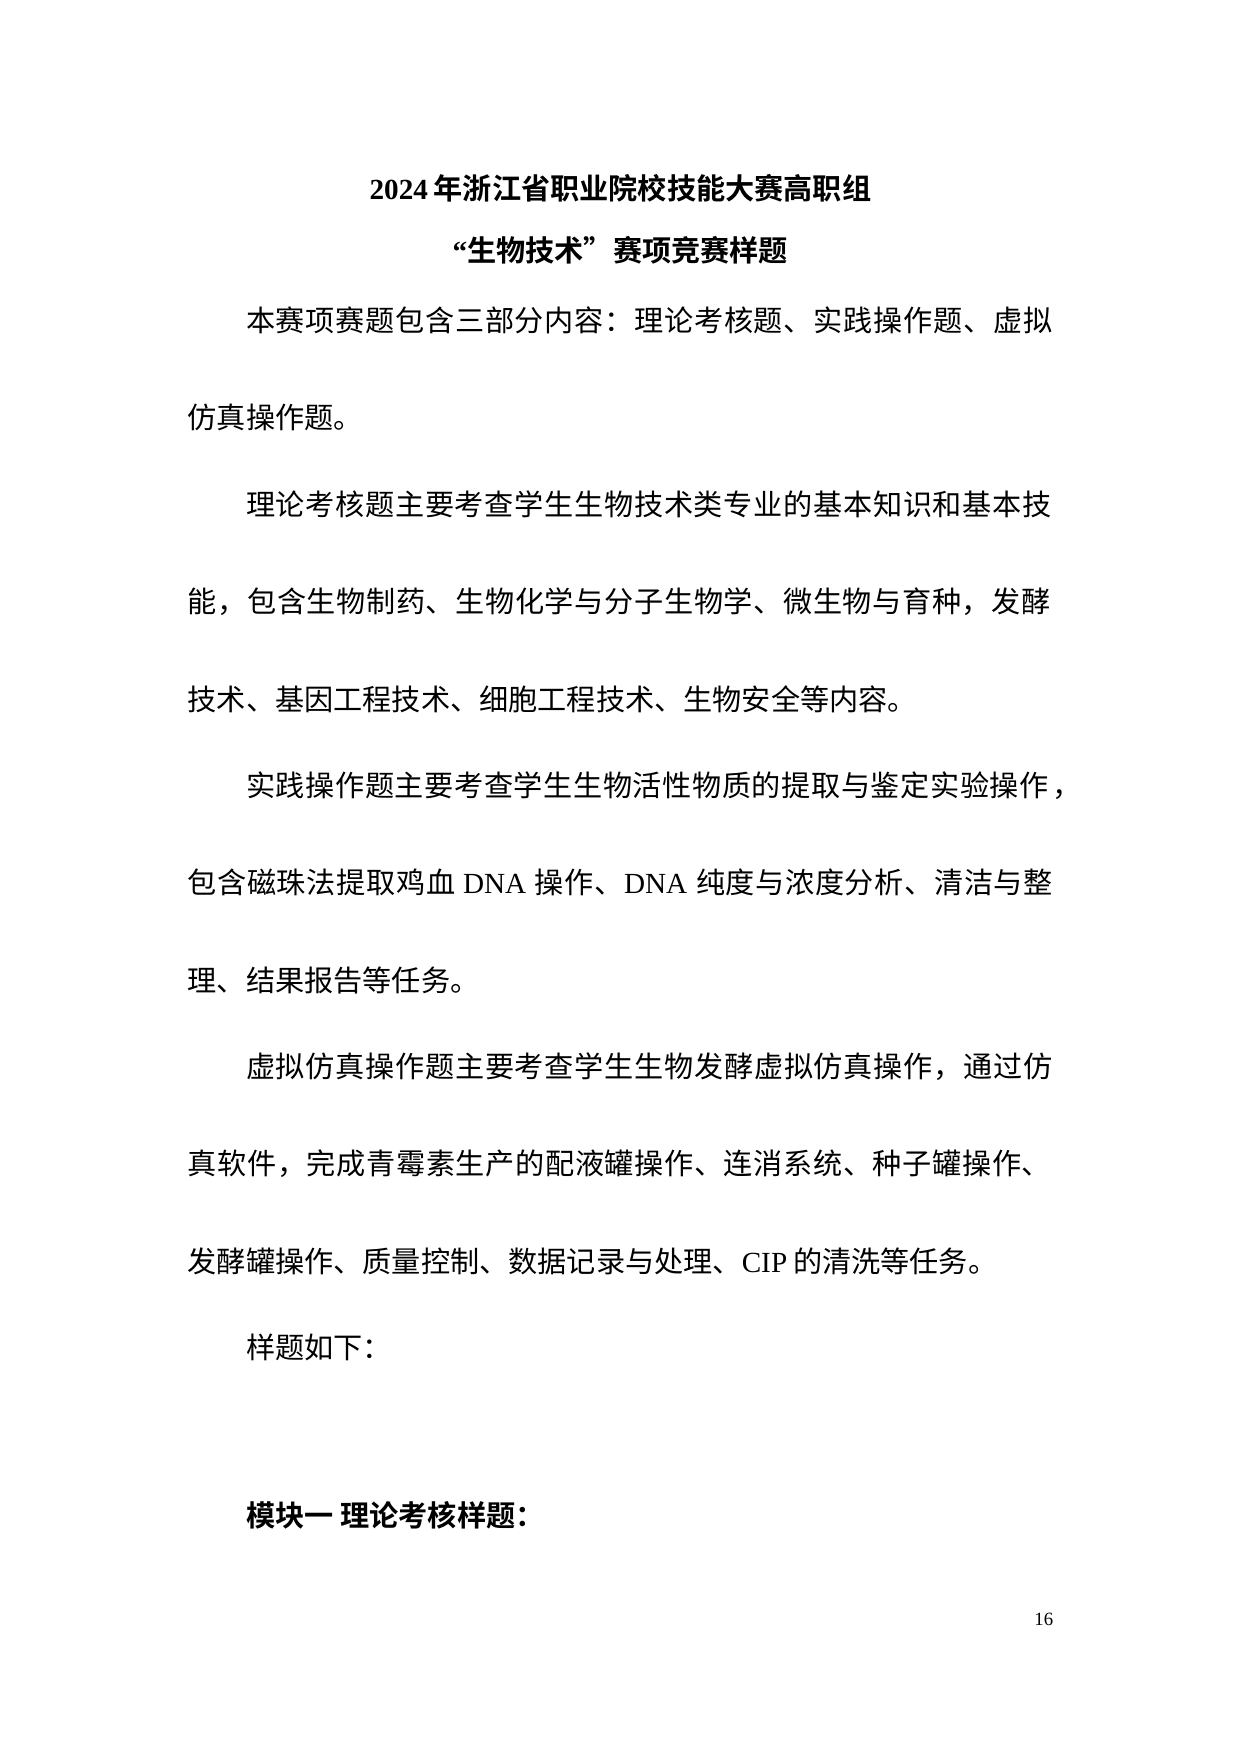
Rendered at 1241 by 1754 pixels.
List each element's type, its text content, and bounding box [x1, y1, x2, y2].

text 本赛项赛题包含三部分内容：理论考核题、实践操作题、虚拟仿真操作题。 [187, 286, 1053, 449]
text 2024年浙江省职业院校技能大赛高职组 [187, 162, 1053, 208]
text 模块一 理论考核样题： [187, 1481, 1053, 1546]
text 实践操作题主要考查学生生物活性物质的提取与鉴定实验操作，包含磁珠法提取鸡血 DNA 操作、DNA 纯度与浓度分析、清洁与整理、结果报告等任务。 [187, 751, 1053, 1011]
text “生物技术”赛项竞赛样题 [187, 224, 1053, 270]
text 理论考核题主要考查学生生物技术类专业的基本知识和基本技能，包含生物制药、生物化学与分子生物学、微生物与育种，发酵技术、基因工程技术、细胞工程技术、生物安全等内容。 [187, 470, 1053, 730]
text 虚拟仿真操作题主要考查学生生物发酵虚拟仿真操作，通过仿真软件，完成青霉素生产的配液罐操作、连消系统、种子罐操作、发酵罐操作、质量控制、数据记录与处理、CIP的清洗等任务。 [187, 1032, 1053, 1292]
text 样题如下： [187, 1313, 1053, 1378]
